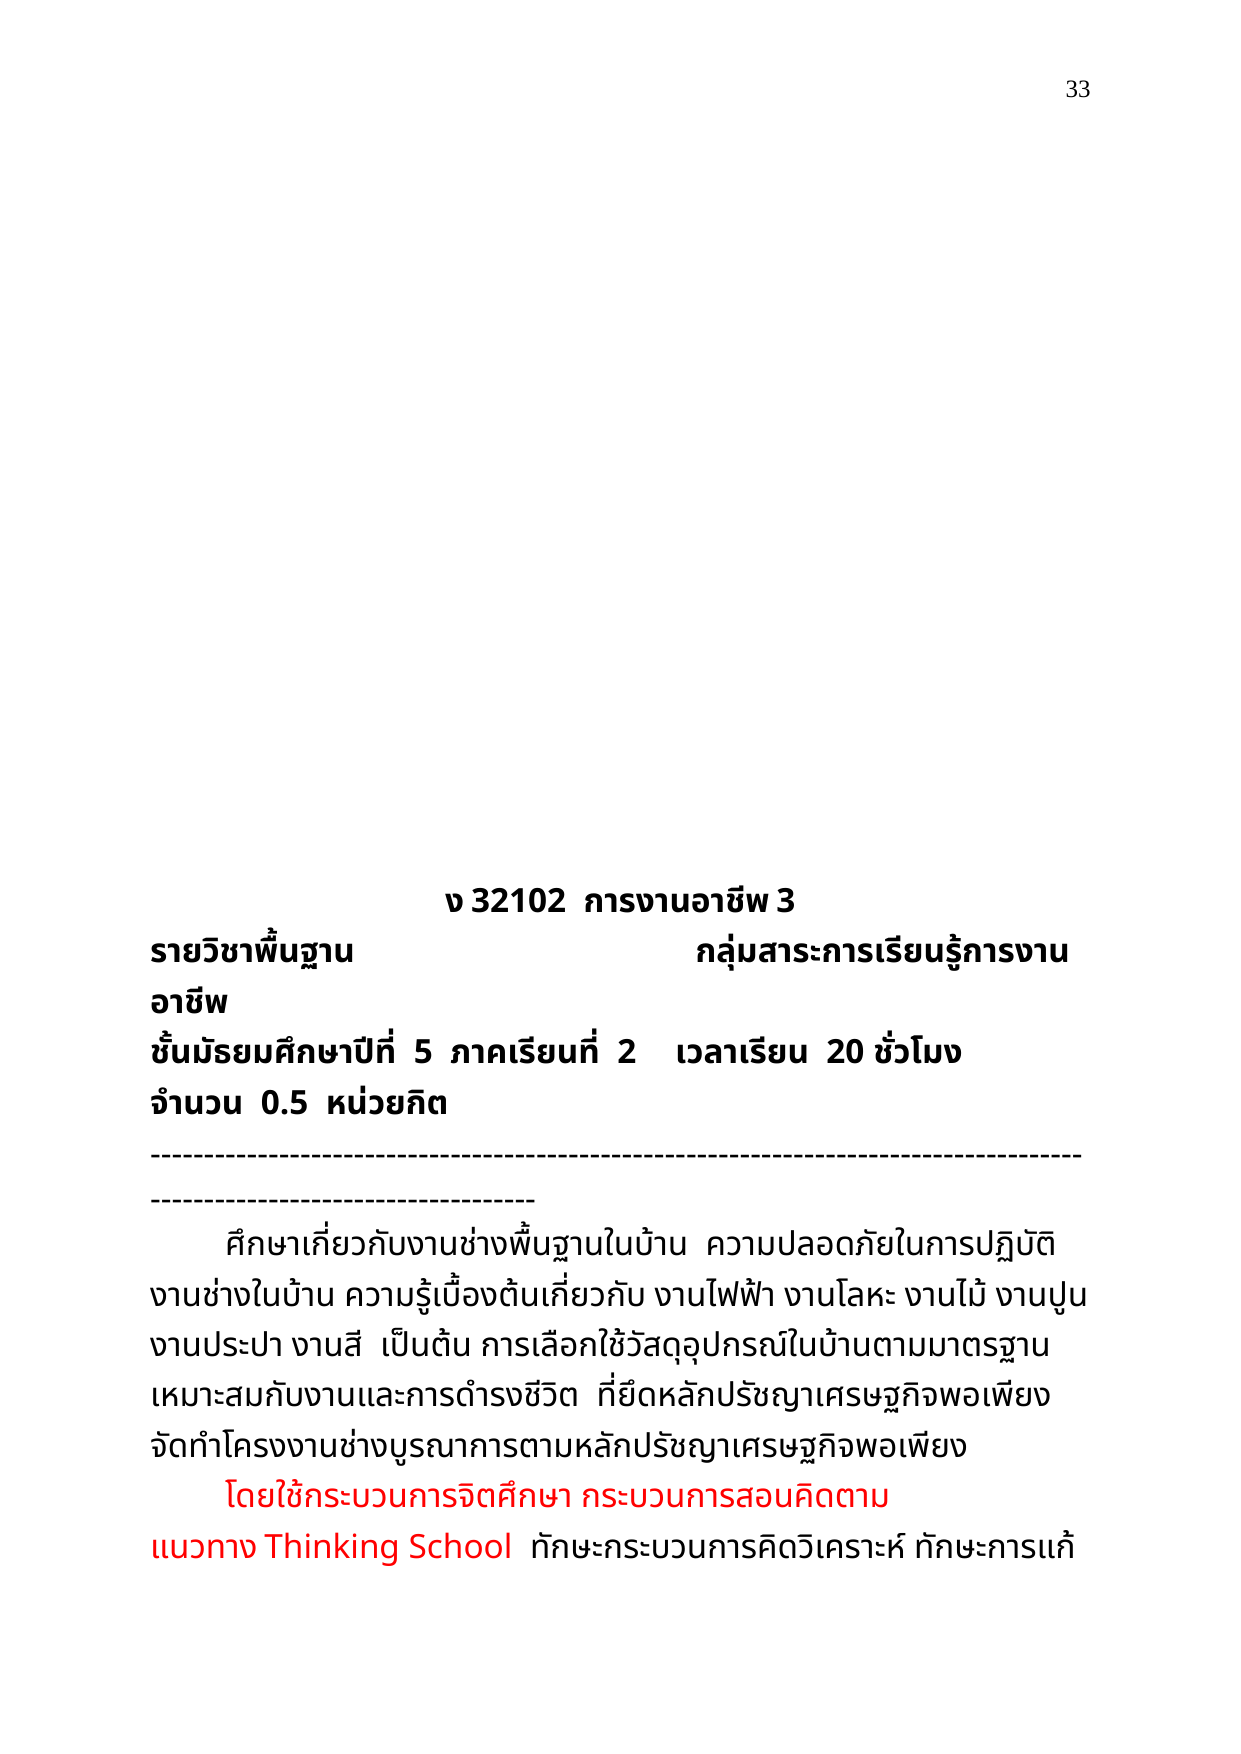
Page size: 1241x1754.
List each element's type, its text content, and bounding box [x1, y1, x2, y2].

text --------------------------------------------------------------------------------------------------------------------------- [150, 1129, 1090, 1220]
text รายวิชาพื้นฐาน กลุ่มสาระการเรียนรู้การงานอาชีพ [150, 927, 1090, 1028]
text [150, 1472, 1090, 1573]
text ชั้นมัธยมศึกษาปีที่ 5 ภาคเรียนที่ 2 เวลาเรียน 20 ชั่วโมง จำนวน 0.5 หน่วยกิต [150, 1028, 1090, 1129]
text ศึกษาเกี่ยวกับงานช่างพื้นฐานในบ้าน ความปลอดภัยในการปฏิบัติงานช่างในบ้าน ความรู้เบื้องต้นเกี่ยวกับ งานไฟฟ้า งานโลหะ งานไม้ งานปูน งานประปา งานสี เป็นต้น การเลือกใช้วัสดุอุปกรณ์ในบ้านตามมาตรฐานเหมาะสมกับงานและการดำรงชีวิต ที่ยึดหลักปรัชญาเศรษฐกิจพอเพียง จัดทำโครงงานช่างบูรณาการตามหลักปรัชญาเศรษฐกิจพอเพียง [150, 1220, 1090, 1472]
text ง32102 การงานอาชีพ3 [150, 877, 1090, 927]
